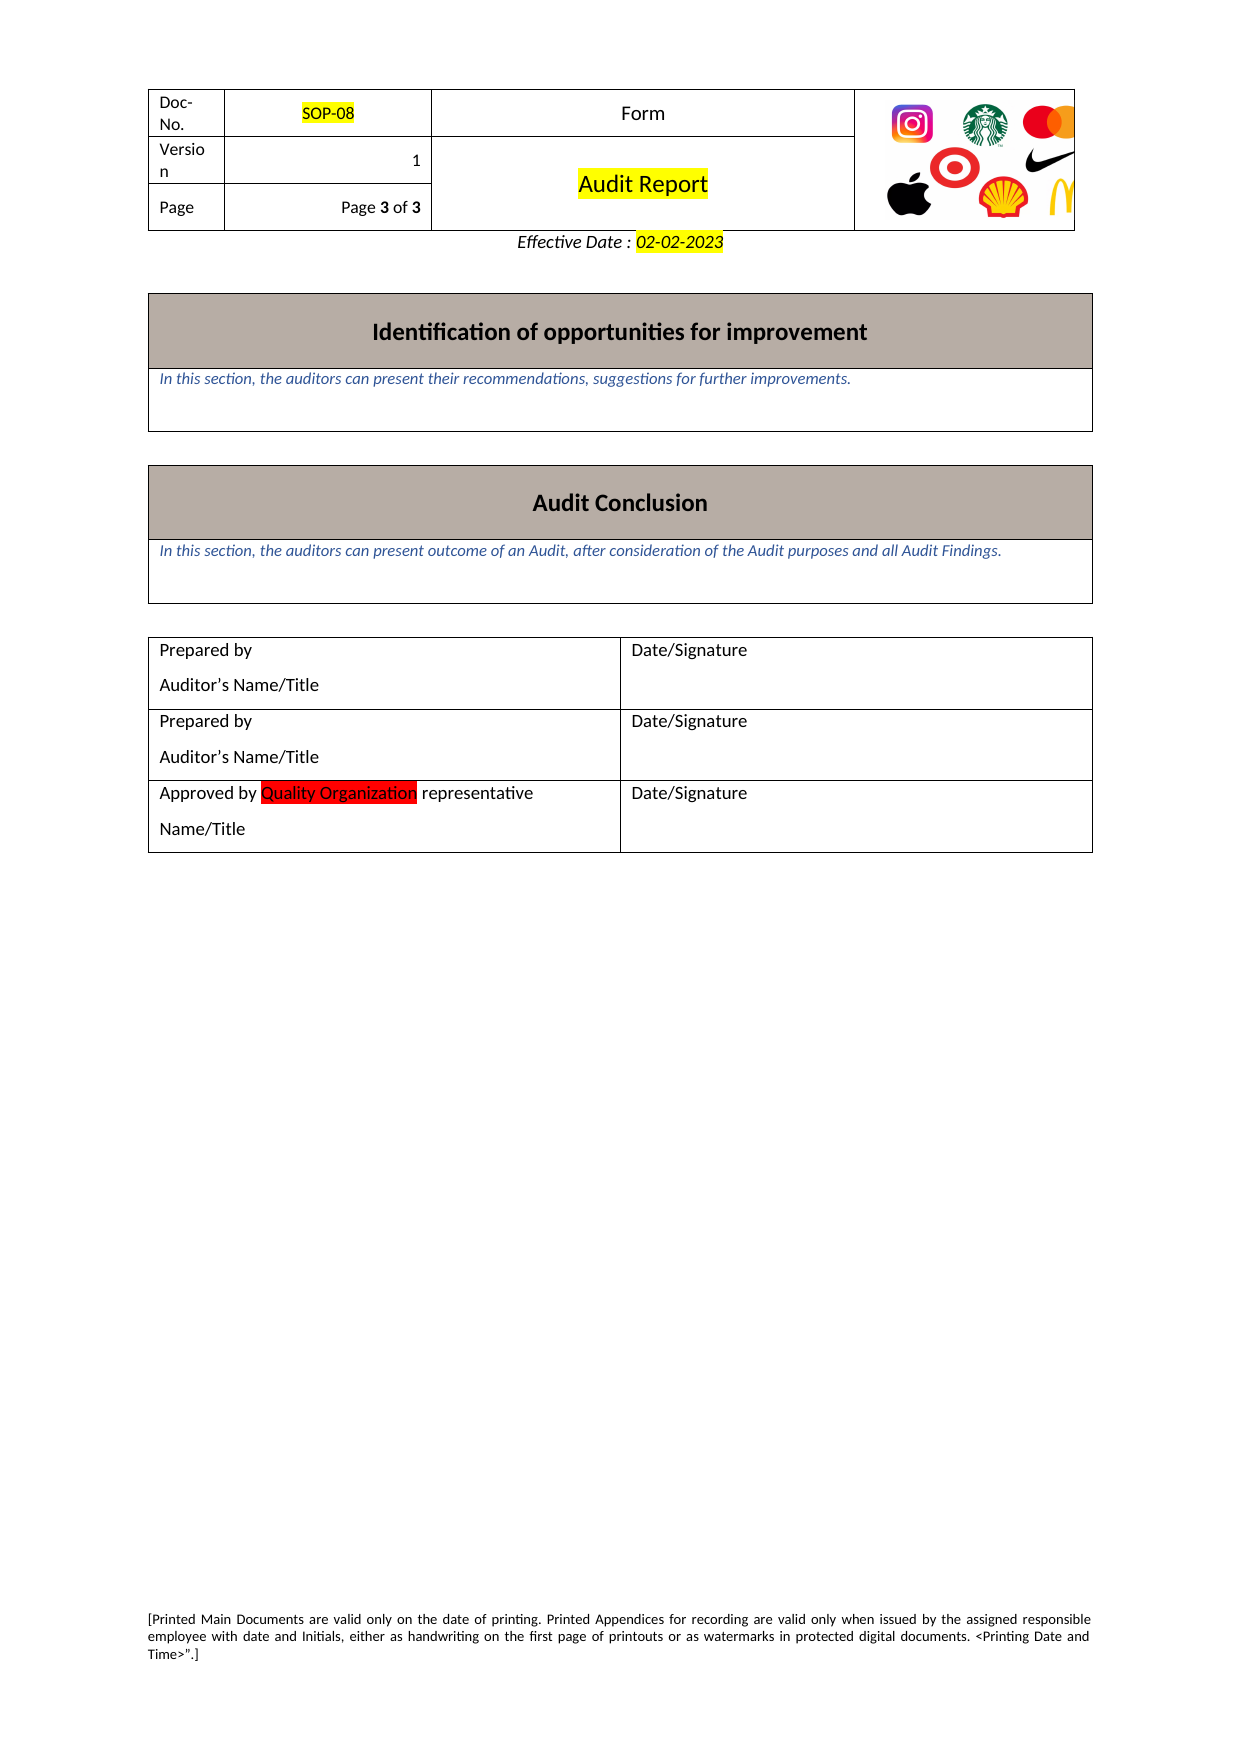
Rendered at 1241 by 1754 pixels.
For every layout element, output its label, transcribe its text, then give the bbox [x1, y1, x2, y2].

table_cell Date/Signature [621, 710, 1092, 780]
table_header Prepared by Auditor’s Name/Title [149, 638, 620, 708]
table_header Date/Signature [621, 638, 1092, 708]
table_header Audit Conclusion [149, 466, 1092, 539]
table_header Identification of opportunities for improvement [149, 294, 1092, 368]
table_cell In this section, the auditors can present their recommendations, suggestions for further improvements. [149, 369, 1092, 431]
table_cell Prepared by Auditor’s Name/Title [149, 710, 620, 780]
table_cell In this section, the auditors can present outcome of an Audit, after consideration of the Audit purposes and all Audit Findings. [149, 540, 1092, 603]
picture [884, 100, 1075, 220]
table_cell Approved by Quality Organization representative Name/Title [149, 781, 620, 852]
table_cell Date/Signature [621, 781, 1092, 852]
